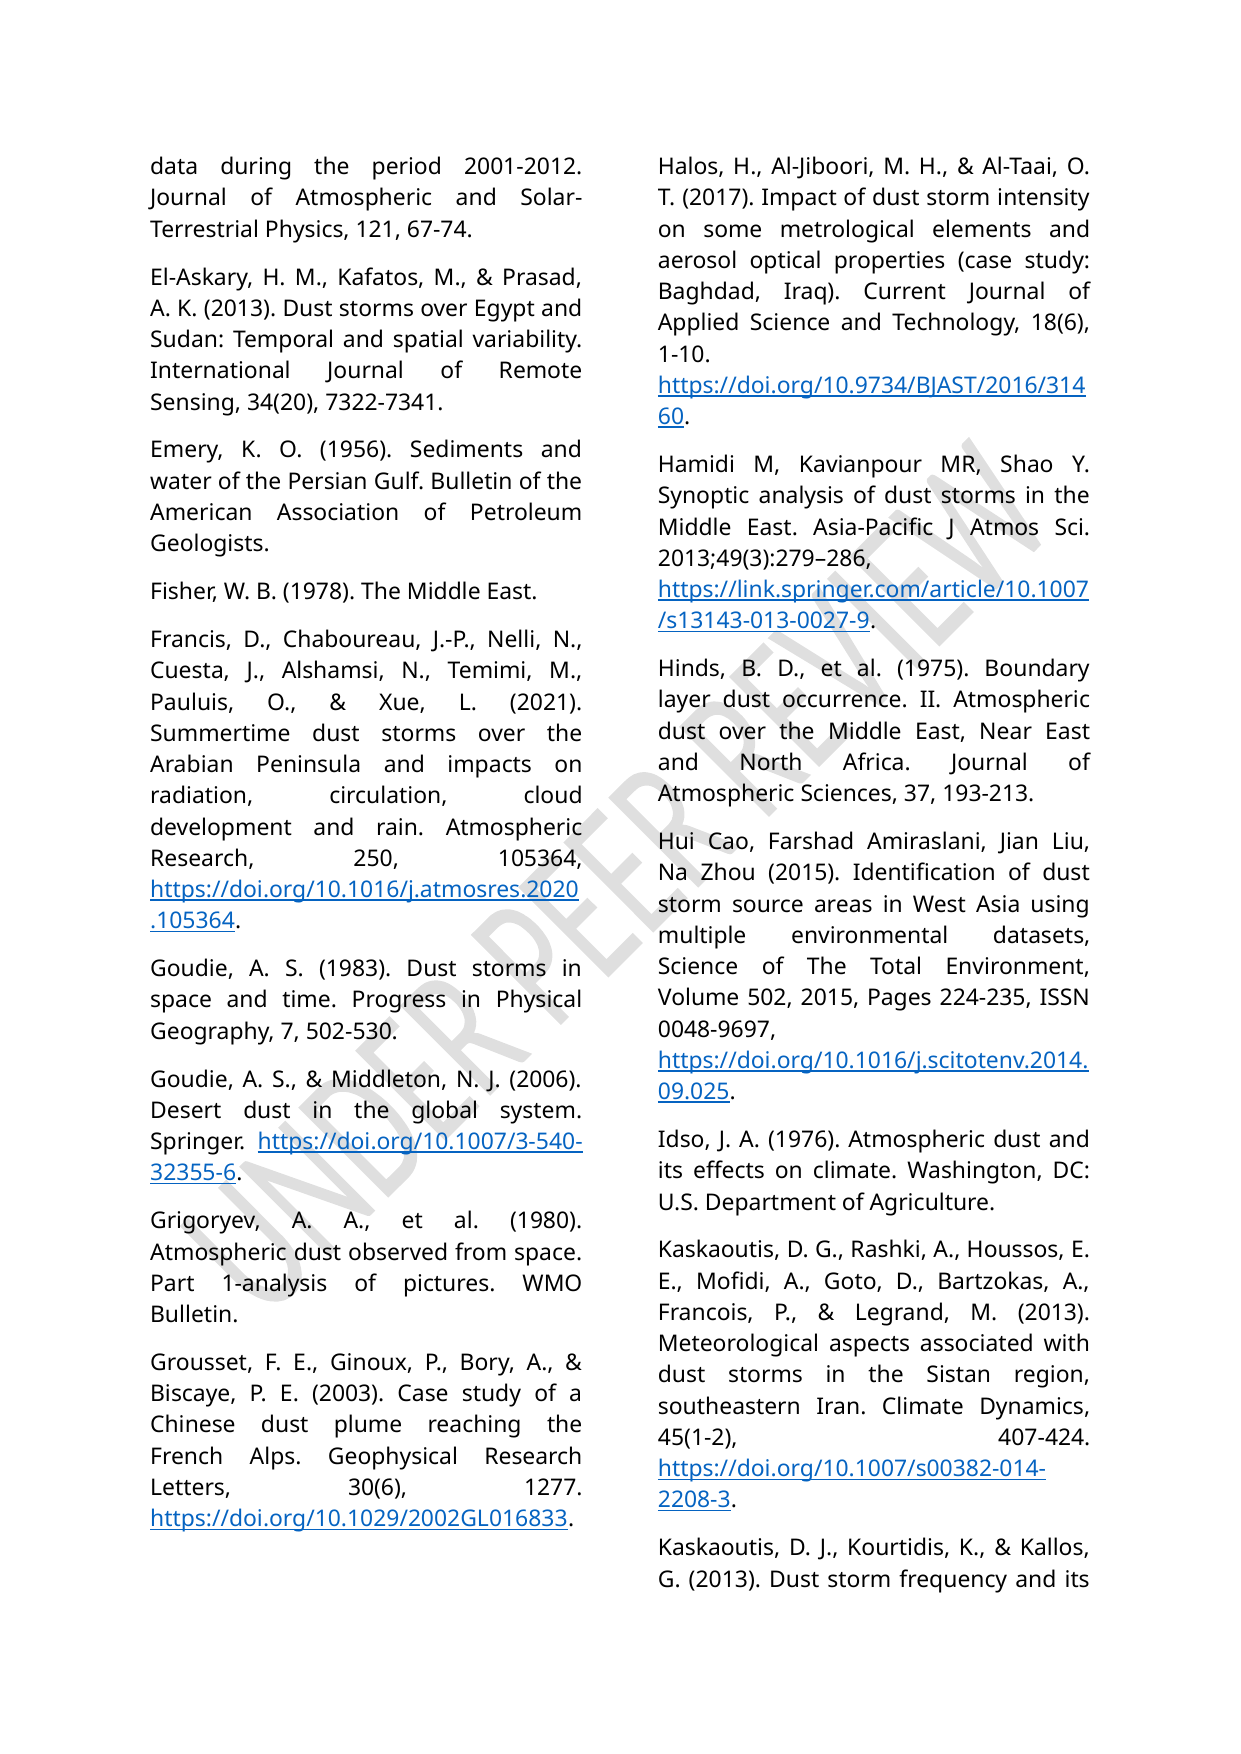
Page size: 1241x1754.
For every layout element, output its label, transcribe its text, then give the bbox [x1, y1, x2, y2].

text Grigoryev, A. A., et al. (1980). Atmospheric dust observed from space. Part 1-analysis of pictures. WMO Bulletin. [150, 1204, 583, 1329]
text Halos, H., Al-Jiboori, M. H., & Al-Taai, O. T. (2017). Impact of dust storm intensity on some metrological elements and aerosol optical properties (case study: Baghdad, Iraq). Current Journal of Applied Science and Technology, 18(6), 1-10. https://doi.org/10.9734/BJAST/2016/31460. [658, 150, 1090, 431]
text Goudie, A. S., & Middleton, N. J. (2006). Desert dust in the global system. Springer. https://doi.org/10.1007/3-540-32355-6. [150, 1062, 583, 1187]
text Fisher, W. B. (1978). The Middle East. [150, 575, 583, 606]
text Grousset, F. E., Ginoux, P., Bory, A., & Biscaye, P. E. (2003). Case study of a Chinese dust plume reaching the French Alps. Geophysical Research Letters, 30(6), 1277. https://doi.org/10.1029/2002GL016833. [150, 1346, 583, 1533]
text Emery, K. O. (1956). Sediments and water of the Persian Gulf. Bulletin of the American Association of Petroleum Geologists. [150, 433, 583, 558]
text Goudie, A. S. (1983). Dust storms in space and time. Progress in Physical Geography, 7, 502-530. [150, 952, 583, 1046]
text Kaskaoutis, D. G., Rashki, A., Houssos, E. E., Mofidi, A., Goto, D., Bartzokas, A., Francois, P., & Legrand, M. (2013). Meteorological aspects associated with dust storms in the Sistan region, southeastern Iran. Climate Dynamics, 45(1-2), 407-424. https://doi.org/10.1007/s00382-014-2208-3. [658, 1233, 1090, 1514]
text Hamidi M, Kavianpour MR, Shao Y. Synoptic analysis of dust storms in the Middle East. Asia-Pacific J Atmos Sci. 2013;49(3):279–286, https://link.springer.com/article/10.1007/s13143-013-0027-9. [658, 448, 1090, 635]
text Hinds, B. D., et al. (1975). Boundary layer dust occurrence. II. Atmospheric dust over the Middle East, Near East and North Africa. Journal of Atmospheric Sciences, 37, 193-213. [658, 652, 1090, 808]
text Francis, D., Chaboureau, J.-P., Nelli, N., Cuesta, J., Alshamsi, N., Temimi, M., Pauluis, O., & Xue, L. (2021). Summertime dust storms over the Arabian Peninsula and impacts on radiation, circulation, cloud development and rain. Atmospheric Research, 250, 105364, https://doi.org/10.1016/j.atmosres.2020.105364. [150, 623, 583, 935]
text El-Askary, H. M., Kafatos, M., & Prasad, A. K. (2013). Dust storms over Egypt and Sudan: Temporal and spatial variability. International Journal of Remote Sensing, 34(20), 7322-7341. [150, 260, 583, 417]
text Idso, J. A. (1976). Atmospheric dust and its effects on climate. Washington, DC: U.S. Department of Agriculture. [658, 1123, 1090, 1217]
text Hui Cao, Farshad Amiraslani, Jian Liu, Na Zhou (2015). Identification of dust storm source areas in West Asia using multiple environmental datasets, Science of The Total Environment, Volume 502, 2015, Pages 224-235, ISSN 0048-9697, https://doi.org/10.1016/j.scitotenv.2014.09.025. [658, 825, 1090, 1106]
